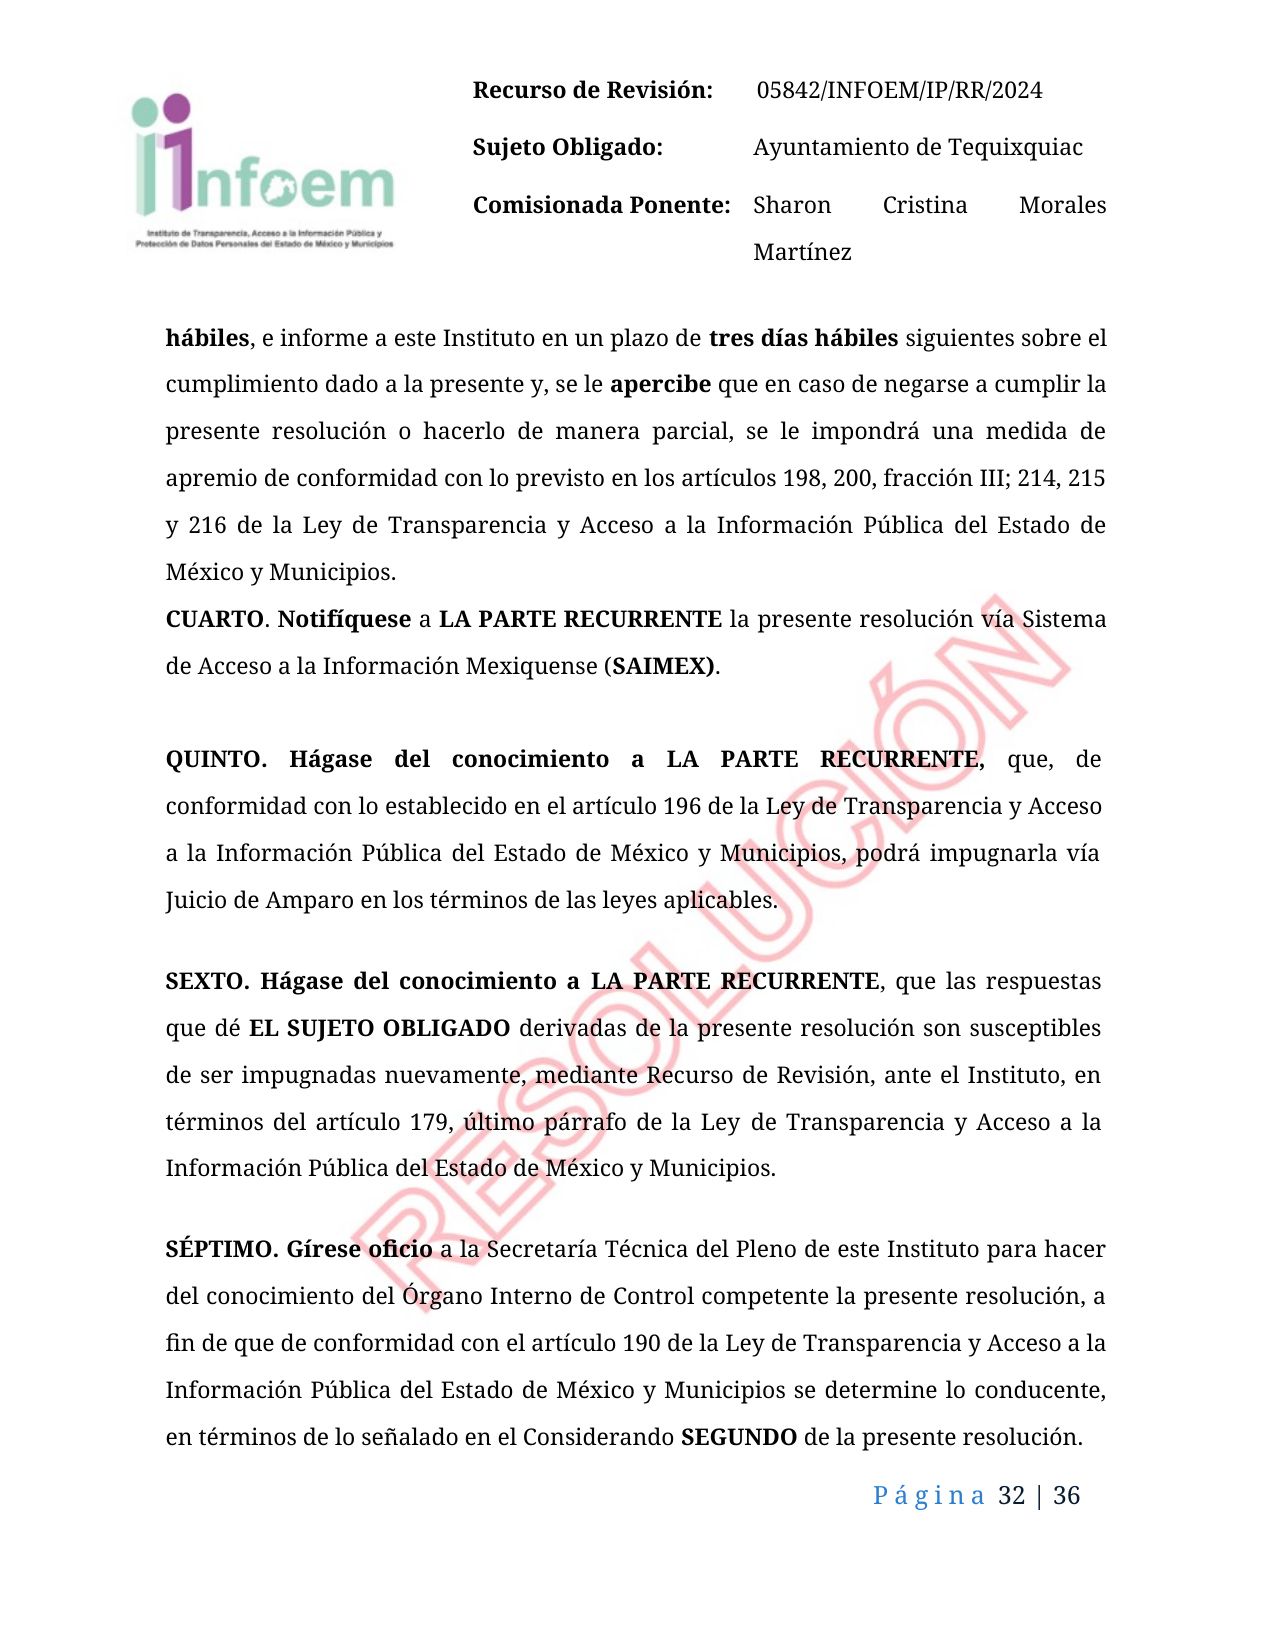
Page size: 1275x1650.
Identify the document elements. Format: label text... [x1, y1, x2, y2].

text SEXTO. Hágase del conocimiento a LA PARTE RECURRENTE, que las respuestas que dé EL SUJETO OBLIGADO derivadas de la presente resolución son susceptibles de ser impugnadas nuevamente, mediante Recurso de Revisión, ante el Instituto, en términos del artículo 179, último párrafo de la Ley de Transparencia y Acceso a la Información Pública del Estado de México y Municipios. [165, 965, 1102, 1184]
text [165, 321, 1107, 587]
text CUARTO. Notifíquese a LA PARTE RECURRENTE la presente resolución vía Sistema de Acceso a la Información Mexiquense (SAIMEX). [165, 603, 1107, 681]
picture [2, 29, 1275, 1650]
text QUINTO. Hágase del conocimiento a LA PARTE RECURRENTE, que, de conformidad con lo establecido en el artículo 196 de la Ley de Transparencia y Acceso a la Información Pública del Estado de México y Municipios, podrá impugnarla vía Juicio de Amparo en los términos de las leyes aplicables. [165, 743, 1102, 915]
text SÉPTIMO. Gírese oficio a la Secretaría Técnica del Pleno de este Instituto para hacer del conocimiento del Órgano Interno de Control competente la presente resolución, a fin de que de conformidad con el artículo 190 de la Ley de Transparencia y Acceso a la Información Pública del Estado de México y Municipios se determine lo conducente, en términos de lo señalado en el Considerando SEGUNDO de la presente resolución. [165, 1233, 1107, 1452]
